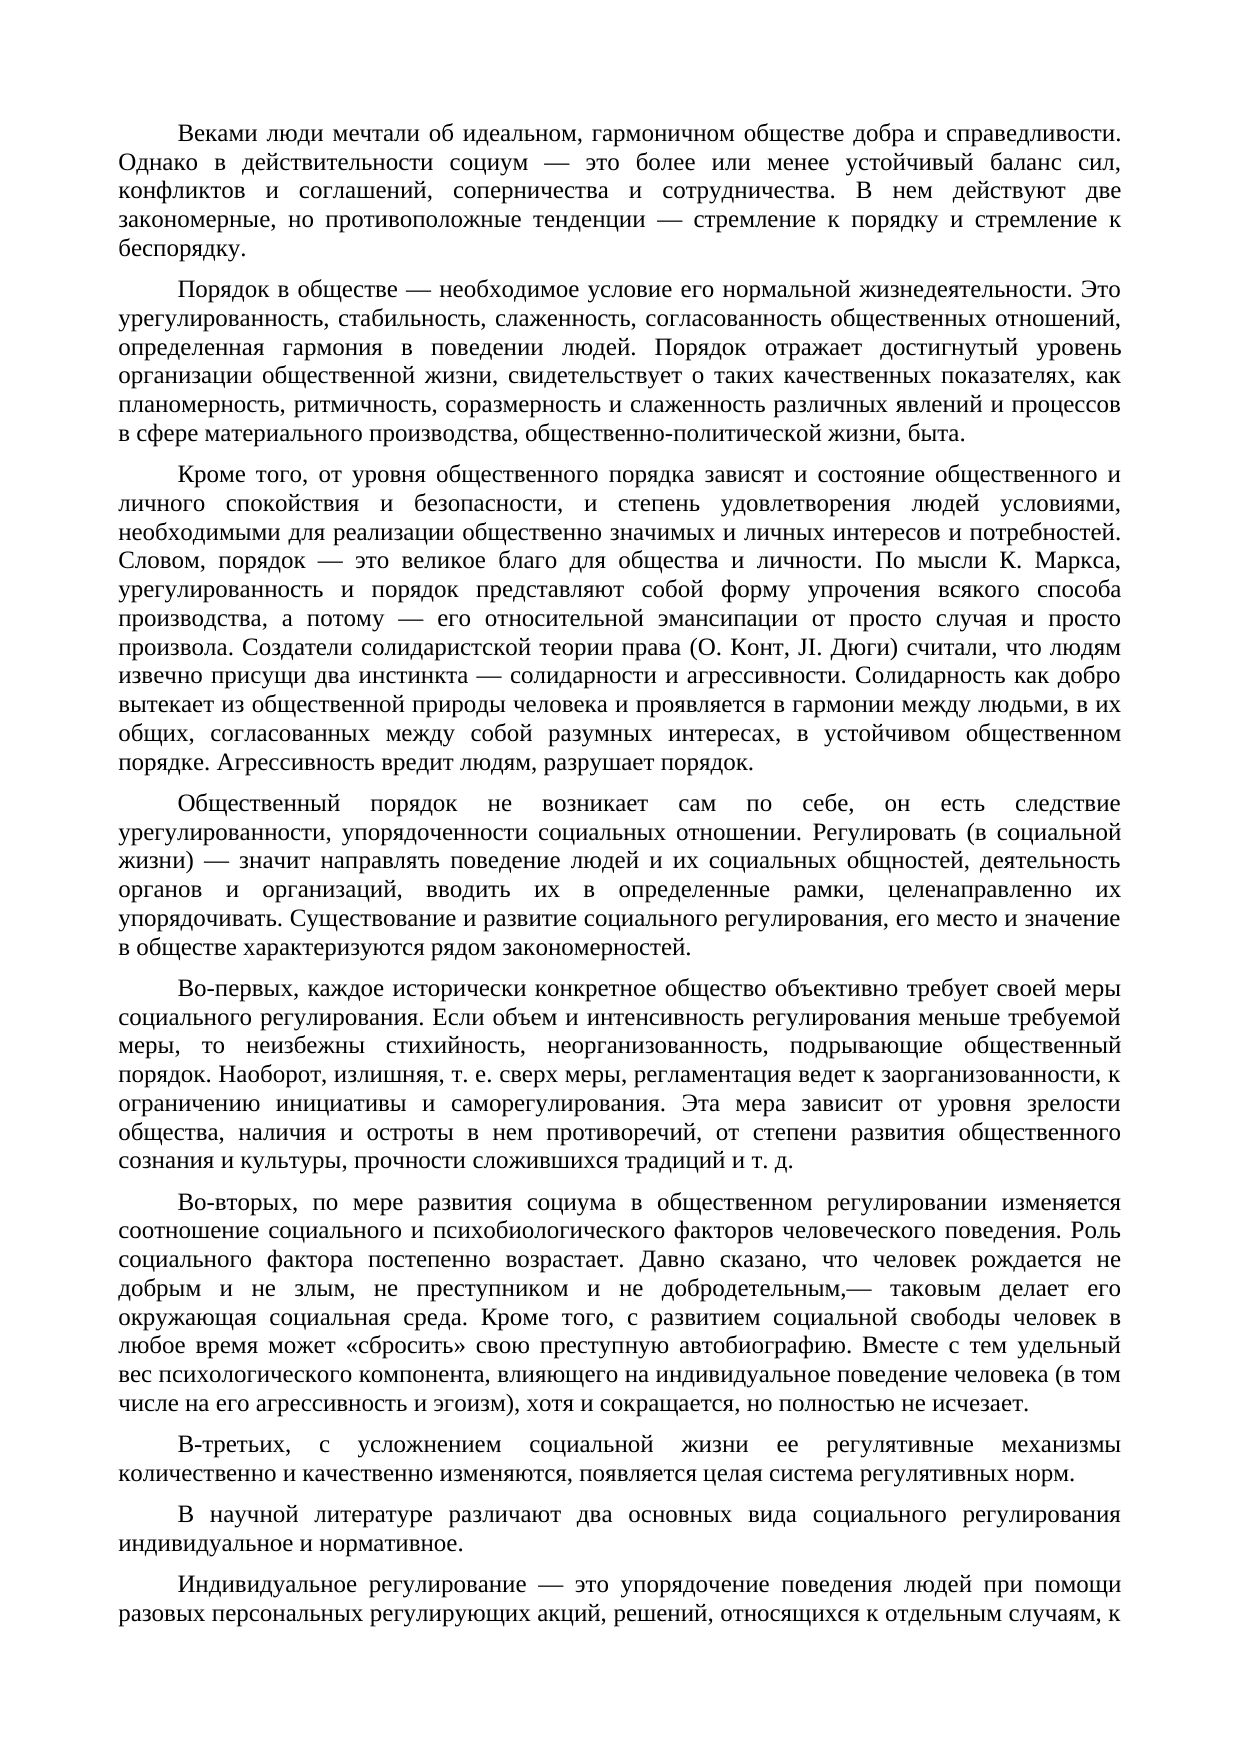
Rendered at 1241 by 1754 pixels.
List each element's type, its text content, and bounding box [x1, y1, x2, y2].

text В-третьих, с усложнением социальной жизни ее регулятивные механизмы количественно и качественно изменяются, появляется целая система регулятивных норм. [118, 1429, 1122, 1487]
text В научной литературе различают два основных вида социального регулирования индивидуальное и нормативное. [118, 1499, 1122, 1557]
text Общественный порядок не возникает сам по себе, он есть следствие урегулированности, упорядоченности социальных отношении. Регулировать (в социальной жизни) — значит направлять поведение людей и их социальных общностей, деятельность органов и организаций, вводить их в определенные рамки, целенаправленно их упорядочивать. Существование и развитие социального регулирования, его место и значение в обществе характеризуются рядом закономерностей. [118, 788, 1122, 961]
text Кроме того, от уровня общественного порядка зависят и состояние общественного и личного спокойствия и безопасности, и степень удовлетворения людей условиями, необходимыми для реализации общественно значимых и личных интересов и потребностей. Словом, порядок — это великое благо для общества и личности. По мысли К. Маркса, урегулированность и порядок представляют собой форму упрочения всякого способа производства, а потому — его относительной эмансипации от просто случая и просто произвола. Создатели солидаристской теории права (О. Конт, JI. Дюги) считали, что людям извечно присущи два инстинкта — солидарности и агрессивности. Солидарность как добро вытекает из общественной природы человека и проявляется в гармонии между людьми, в их общих, согласованных между собой разумных интересах, в устойчивом общественном порядке. Агрессивность вредит людям, разрушает порядок. [118, 459, 1122, 776]
text Во-первых, каждое исторически конкретное общество объективно требует своей меры социального регулирования. Если объем и интенсивность регулирования меньше требуемой меры, то неизбежны стихийность, неорганизованность, подрывающие общественный порядок. Наоборот, излишняя, т. е. сверх меры, регламентация ведет к заорганизованности, к ограничению инициативы и саморегулирования. Эта мера зависит от уровня зрелости общества, наличия и остроты в нем противоречий, от степени развития общественного сознания и культуры, прочности сложившихся традиций и т. д. [118, 973, 1122, 1174]
text Веками люди мечтали об идеальном, гармоничном обществе добра и справедливости. Однако в действительности социум — это более или менее устойчивый баланс сил, конфликтов и соглашений, соперничества и сотрудничества. В нем действуют две закономерные, но противоположные тенденции — стремление к порядку и стремление к беспорядку. [118, 118, 1122, 262]
text Во-вторых, по мере развития социума в общественном регулировании изменяется соотношение социального и психобиологического факторов человеческого поведения. Роль социального фактора постепенно возрастает. Давно сказано, что человек рождается не добрым и не злым, не преступником и не добродетельным,— таковым делает его окружающая социальная среда. Кроме того, с развитием социальной свободы человек в любое время может «сбросить» свою преступную автобиографию. Вместе с тем удельный вес психологического компонента, влияющего на индивидуальное поведение человека (в том числе на его агрессивность и эгоизм), хотя и сокращается, но полностью не исчезает. [118, 1187, 1122, 1417]
text Порядок в обществе — необходимое условие его нормальной жизнедеятельности. Это урегулированность, стабильность, слаженность, согласованность общественных отношений, определенная гармония в поведении людей. Порядок отражает достигнутый уровень организации общественной жизни, свидетельствует о таких качественных показателях, как планомерность, ритмичность, соразмерность и слаженность различных явлений и процессов в сфере материального производства, общественно-политической жизни, быта. [118, 274, 1122, 447]
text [118, 1569, 1122, 1627]
